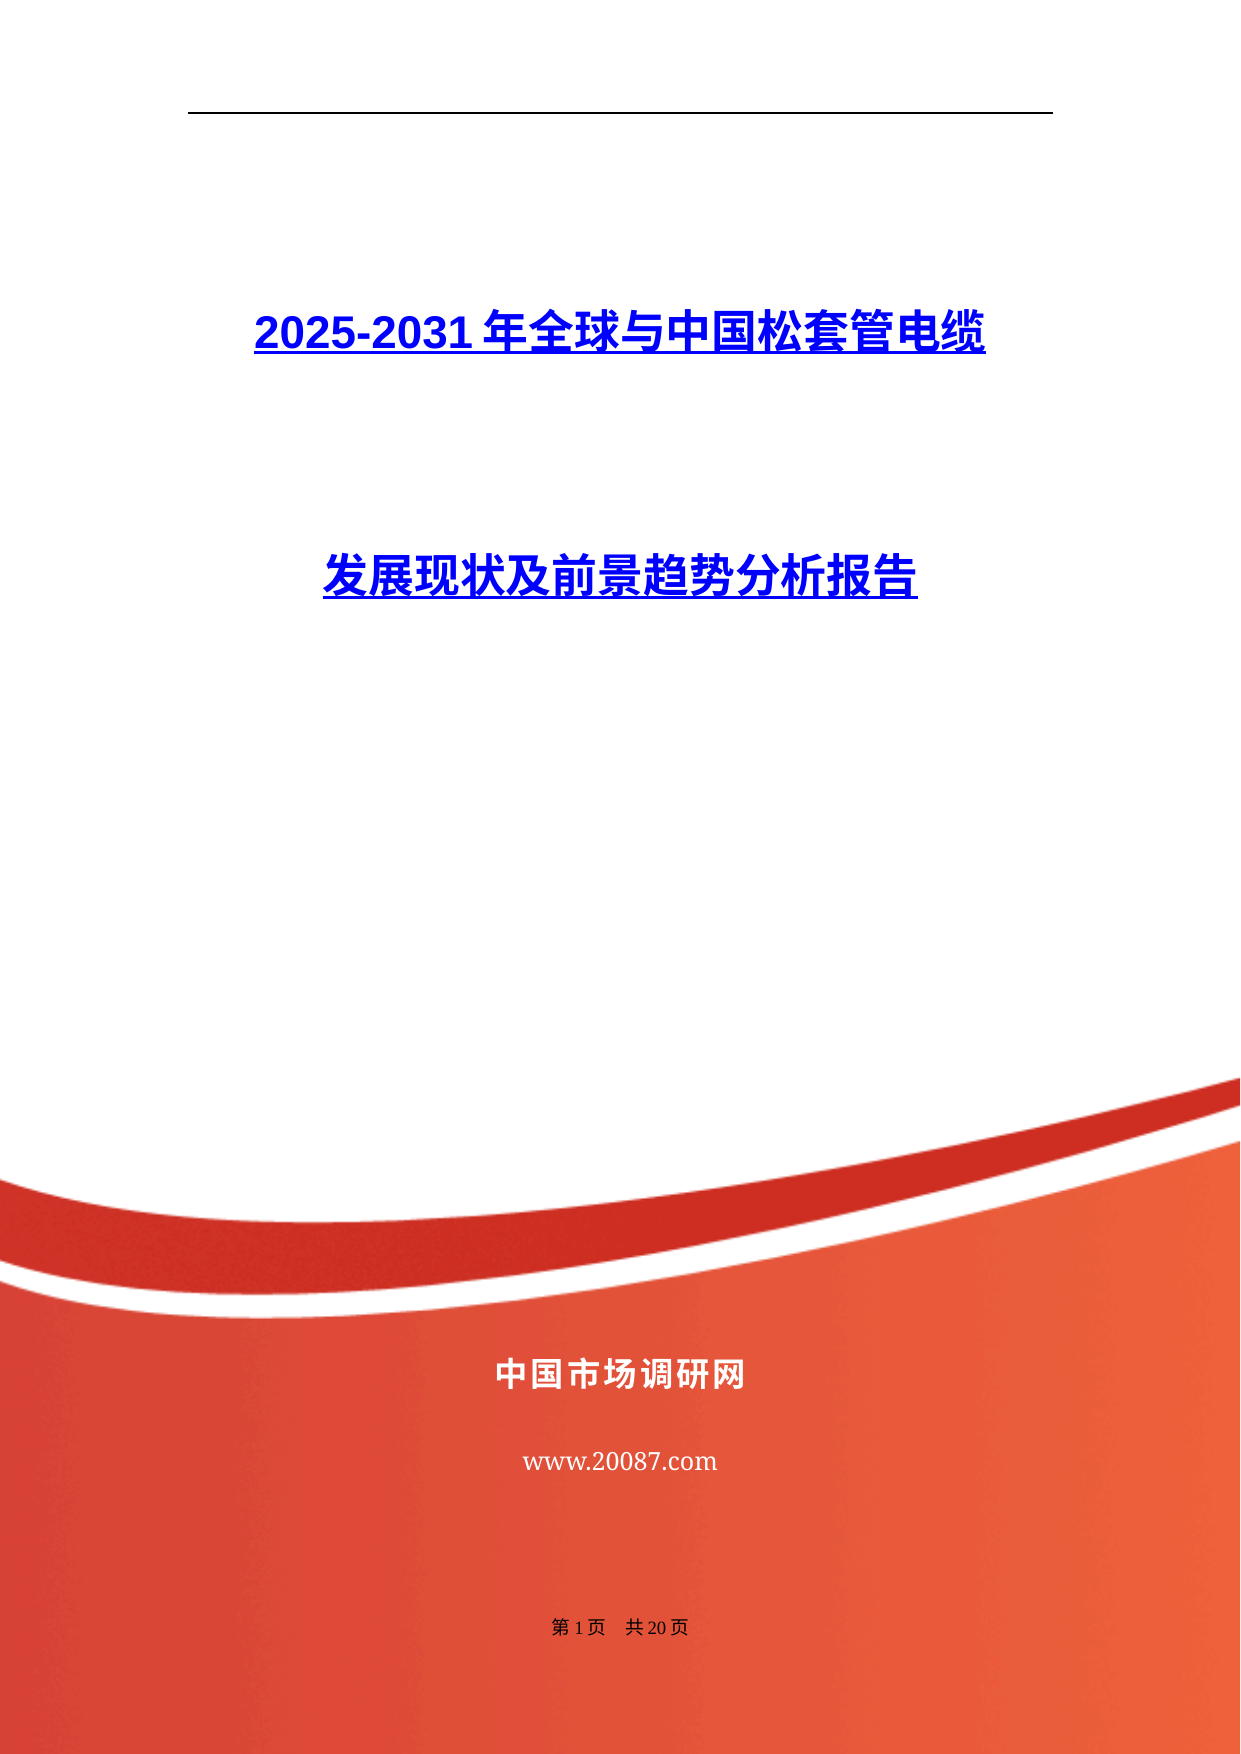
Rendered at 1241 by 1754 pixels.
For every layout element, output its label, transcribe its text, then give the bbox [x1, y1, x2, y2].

subtitle 中国市场调研网 [187, 1339, 1053, 1404]
table_header 2025-2031年全球与中国松套管电缆发展现状及前景趋势分析报告 [188, 207, 1053, 773]
text www.20087.com [187, 1428, 1053, 1493]
picture [0, 1006, 1241, 1754]
